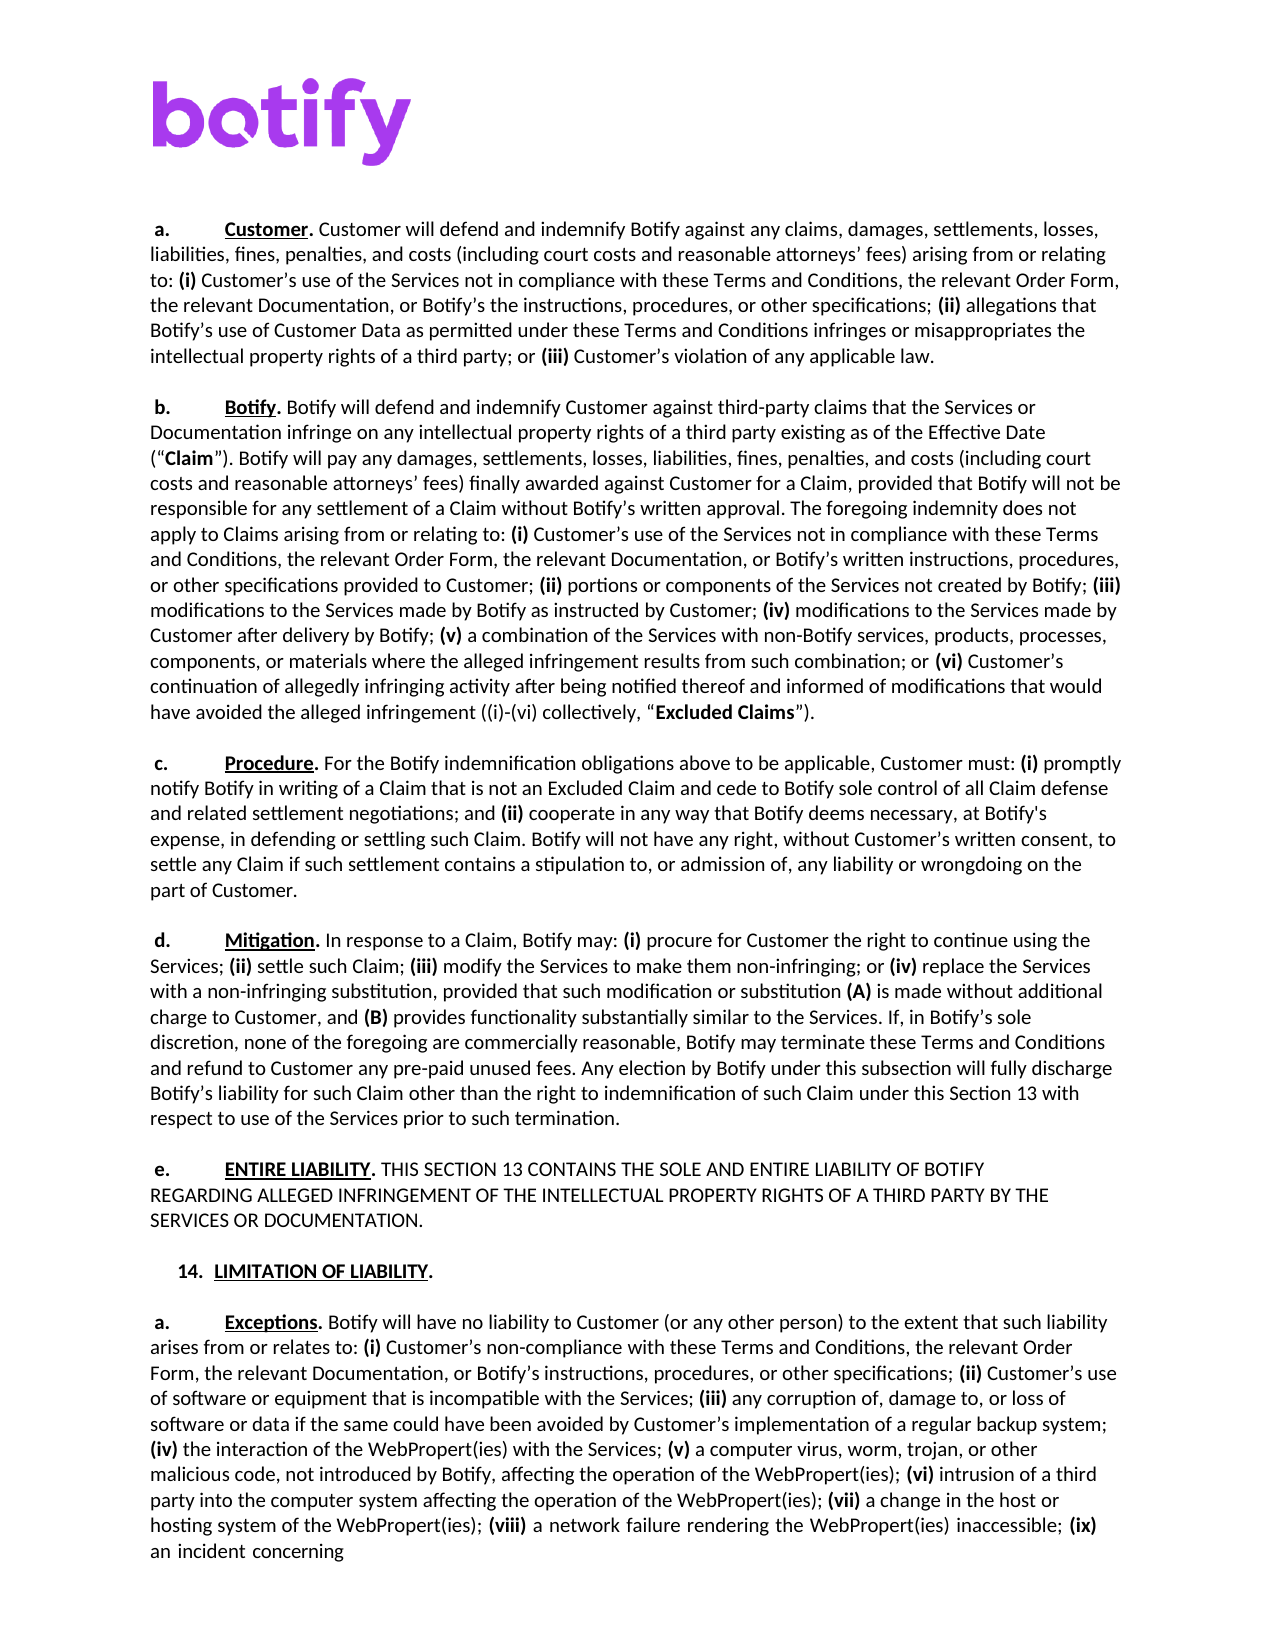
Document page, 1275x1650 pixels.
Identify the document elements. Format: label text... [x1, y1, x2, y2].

picture [153, 78, 411, 166]
list Customer. Customer will defend and indemnify Botify against any claims, damages, settlements, losses, liabilities, fines, penalties, and costs (including court costs and reasonable attorneys’ fees) arising from or relating to: (i) Customer’s use of the Services not in compliance with these Terms and Conditions, the relevant Order Form, the relevant Documentation, or Botify’s the instructions, procedures, or other specifications; (ii) allegations that [150, 216, 1119, 318]
list Botify. Botify will defend and indemnify Customer against third-party claims that the Services or Documentation infringe on any intellectual property rights of a third party existing as of the Effective Date (“Claim”). Botify will pay any damages, settlements, losses, liabilities, fines, penalties, and costs (including court costs and reasonable attorneys’ fees) finally awarded against Customer for a Claim, provided that Botify will not be responsible for any settlement of a Claim without Botify’s written approval. The foregoing indemnity does not apply to Claims arising from or relating to: (i) Customer’s use of the Services not in compliance with these Terms and Conditions, the relevant Order Form, the relevant Documentation, or Botify’s written instructions, procedures, or other specifications provided to Customer; (ii) portions or components of the Services not created by Botify; (iii) modifications to the Services made by Botify as instructed by Customer; (iv) modifications to the Services made by Customer after delivery by Botify; (v) a combination of the Services with non-Botify services, products, processes, components, or materials where the alleged infringement results from such combination; or (vi) Customer’s continuation of allegedly infringing activity after being notified thereof and informed of modifications that would have avoided the alleged infringement ((i)-(vi) collectively, “Excluded Claims”). [150, 394, 1122, 724]
list Procedure. For the Botify indemnification obligations above to be applicable, Customer must: (i) promptly notify Botify in writing of a Claim that is not an Excluded Claim and cede to Botify sole control of all Claim defense and related settlement negotiations; and (ii) cooperate in any way that Botify deems necessary, at Botify's expense, in defending or settling such Claim. Botify will not have any right, without Customer’s written consent, to settle any Claim if such settlement contains a stipulation to, or admission of, any liability or wrongdoing on the part of Customer. [150, 750, 1121, 902]
list Mitigation. In response to a Claim, Botify may: (i) procure for Customer the right to continue using the Services; (ii) settle such Claim; (iii) modify the Services to make them non-infringing; or (iv) replace the Services with a non-infringing substitution, provided that such modification or substitution (A) is made without additional charge to Customer, and (B) provides functionality substantially similar to the Services. If, in Botify’s sole discretion, none of the foregoing are commercially reasonable, Botify may terminate these Terms and Conditions and refund to Customer any pre-paid unused fees. Any election by Botify under this subsection will fully discharge Botify’s liability for such Claim other than the right to indemnification of such Claim under this Section 13 with respect to use of the Services prior to such termination. [150, 928, 1121, 1131]
list Exceptions. Botify will have no liability to Customer (or any other person) to the extent that such liability arises from or relates to: (i) Customer’s non-compliance with these Terms and Conditions, the relevant Order Form, the relevant Documentation, or Botify’s instructions, procedures, or other specifications; (ii) Customer’s use of software or equipment that is incompatible with the Services; (iii) any corruption of, damage to, or loss of software or data if the same could have been avoided by Customer’s implementation of a regular backup system; (iv) the interaction of the WebPropert(ies) with the Services; (v) a computer virus, worm, trojan, or other malicious code, not introduced by Botify, affecting the operation of the WebPropert(ies); (vi) intrusion of a third party into the computer system affecting the operation of the WebPropert(ies); (vii) a change in the host or hosting system of the WebPropert(ies); (viii) a network failure rendering the WebPropert(ies) inaccessible; (ix) an incident concerning [150, 1309, 1122, 1563]
subtitle LIMITATION OF LIABILITY. [177, 1258, 1142, 1284]
list ENTIRE LIABILITY. THIS SECTION 13 CONTAINS THE SOLE AND ENTIRE LIABILITY OF BOTIFY REGARDING ALLEGED INFRINGEMENT OF THE INTELLECTUAL PROPERTY RIGHTS OF A THIRD PARTY BY THE SERVICES OR DOCUMENTATION. [150, 1157, 1091, 1233]
text Botify’s use of Customer Data as permitted under these Terms and Conditions infringes or misappropriates the intellectual property rights of a third party; or (iii) Customer’s violation of any applicable law. [150, 318, 1124, 368]
